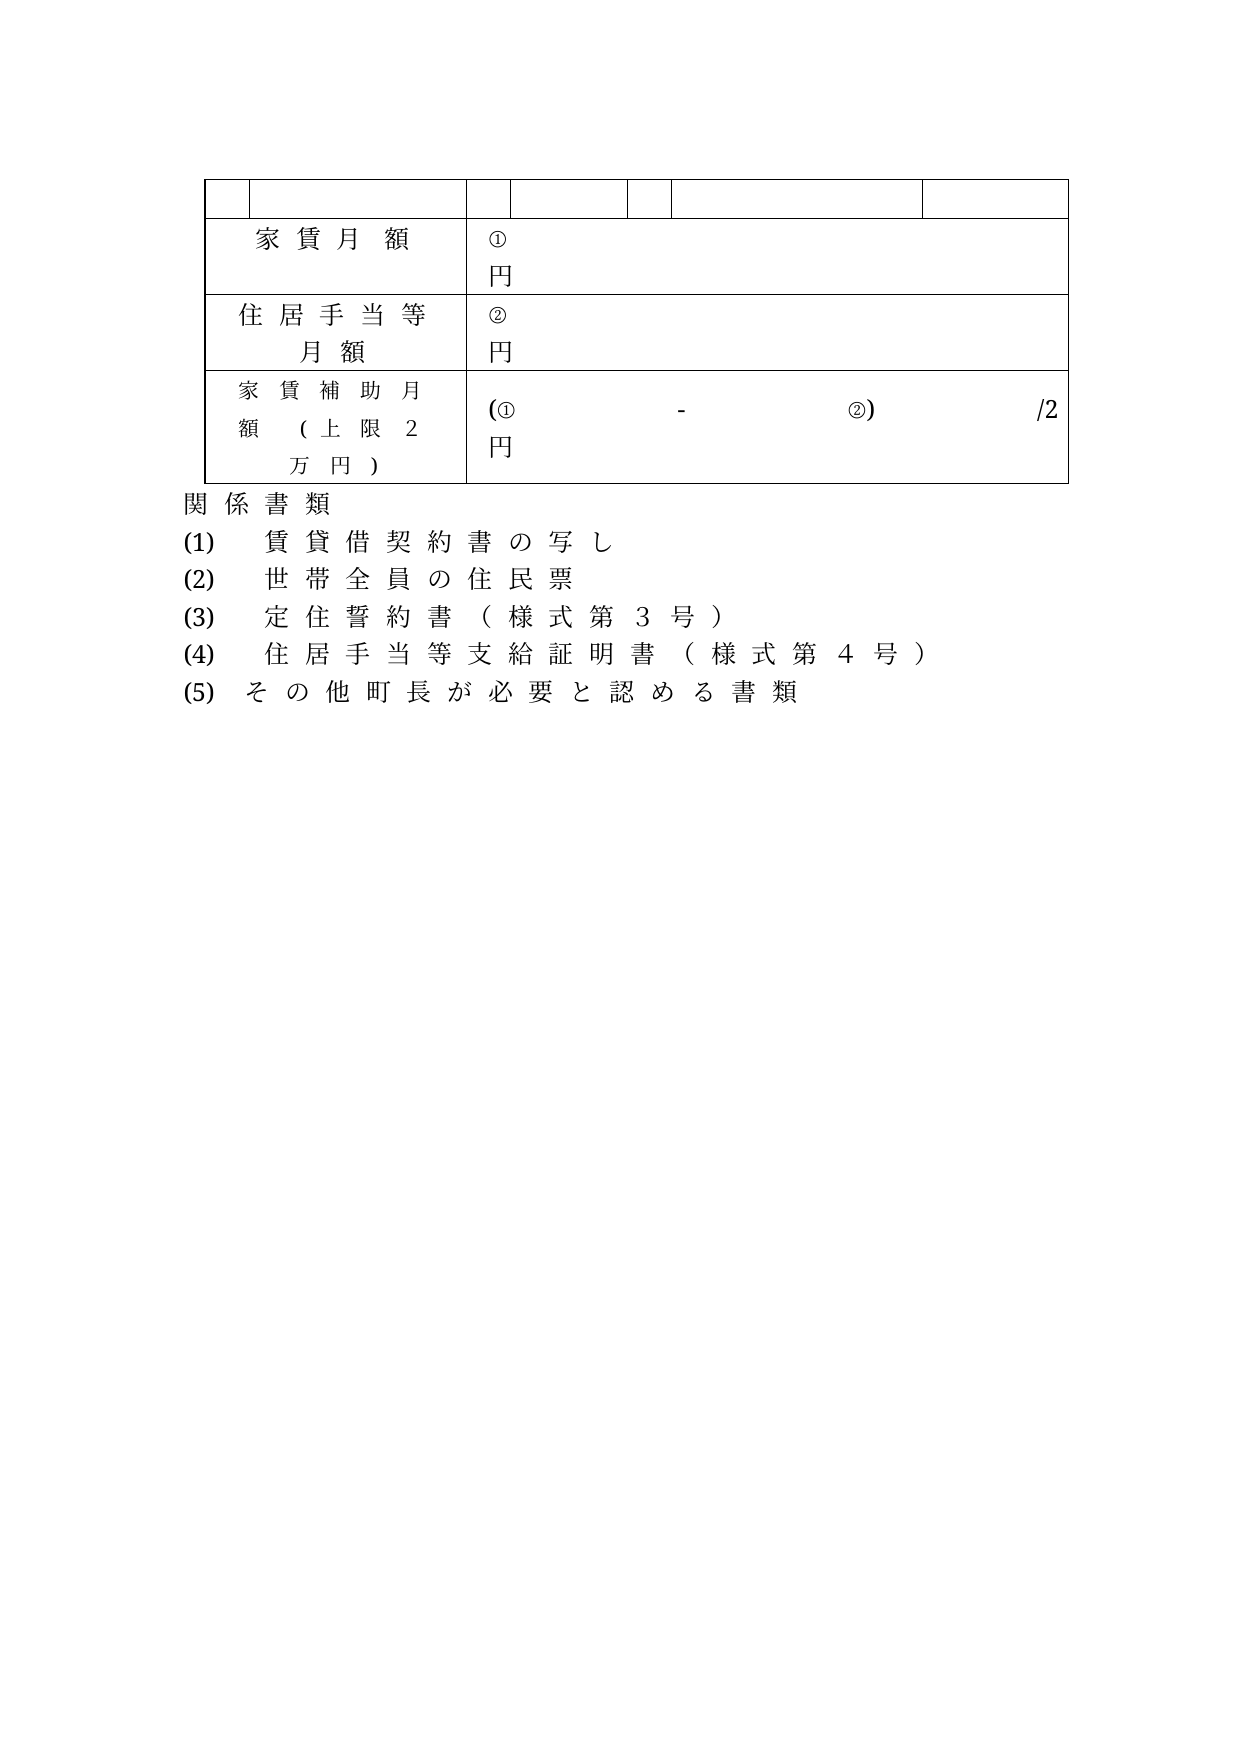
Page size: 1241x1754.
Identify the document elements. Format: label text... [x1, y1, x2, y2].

text 関係書類 [183, 484, 1057, 522]
table_cell ② 円 [467, 295, 1068, 370]
table_cell [511, 180, 627, 218]
table_cell 家賃月額 [206, 219, 466, 294]
text (1) 賃貸借契約書の写し [183, 522, 1057, 559]
table_cell [672, 180, 922, 218]
table_cell [467, 180, 510, 218]
text (5) その他町長が必要と認める書類 [183, 672, 1057, 709]
text (3) 定住誓約書（様式第３号） [183, 597, 1057, 634]
table_cell [250, 180, 466, 218]
table_cell ① 円 [467, 219, 1068, 294]
table_cell [628, 180, 671, 218]
table_cell (① - ②) /2 円 [467, 371, 1068, 483]
table_cell [206, 180, 249, 218]
text (4) 住居手当等支給証明書（様式第４号） [183, 634, 1057, 672]
table_cell 家賃補助月額 (上限２万円) [206, 371, 466, 483]
table_cell [923, 180, 1068, 218]
table_cell 住居手当等月額 [206, 295, 466, 370]
text (2) 世帯全員の住民票 [183, 559, 1057, 597]
